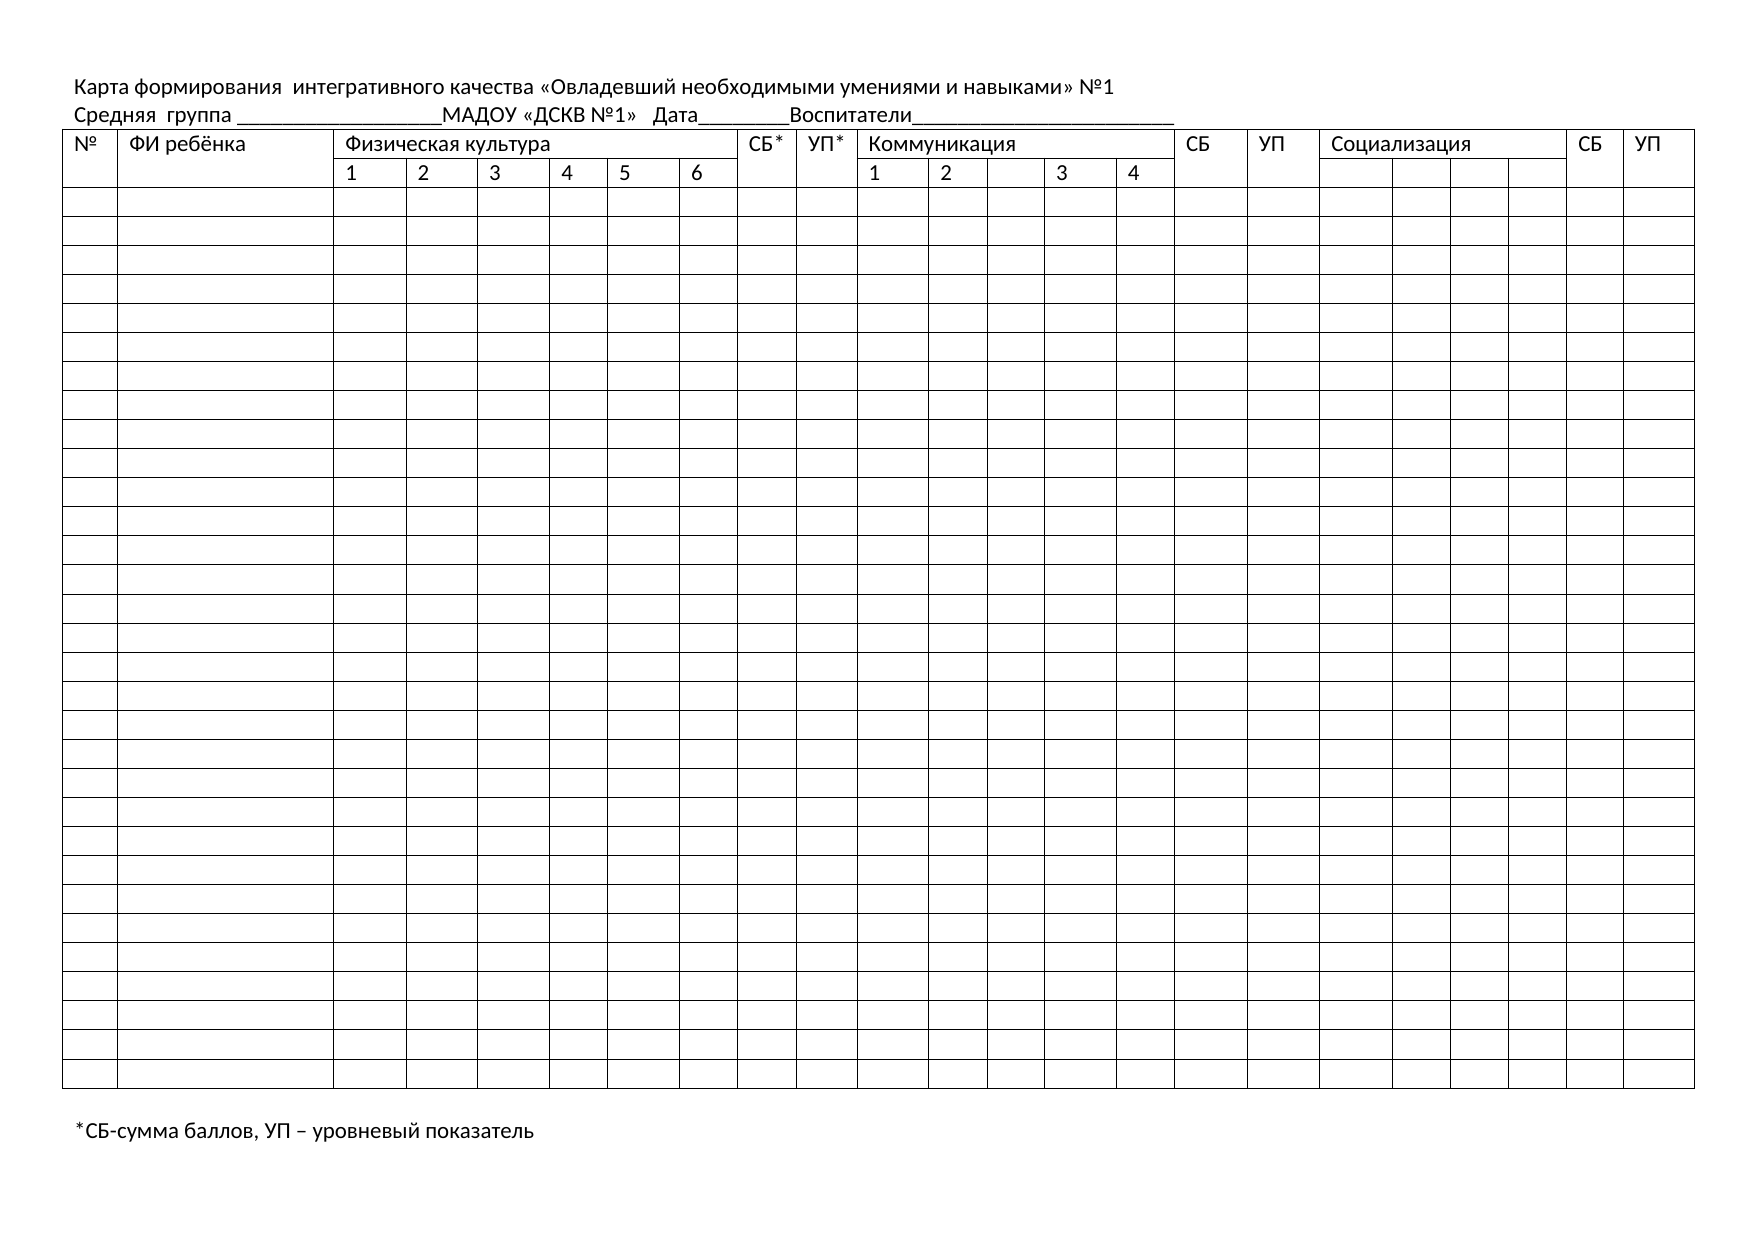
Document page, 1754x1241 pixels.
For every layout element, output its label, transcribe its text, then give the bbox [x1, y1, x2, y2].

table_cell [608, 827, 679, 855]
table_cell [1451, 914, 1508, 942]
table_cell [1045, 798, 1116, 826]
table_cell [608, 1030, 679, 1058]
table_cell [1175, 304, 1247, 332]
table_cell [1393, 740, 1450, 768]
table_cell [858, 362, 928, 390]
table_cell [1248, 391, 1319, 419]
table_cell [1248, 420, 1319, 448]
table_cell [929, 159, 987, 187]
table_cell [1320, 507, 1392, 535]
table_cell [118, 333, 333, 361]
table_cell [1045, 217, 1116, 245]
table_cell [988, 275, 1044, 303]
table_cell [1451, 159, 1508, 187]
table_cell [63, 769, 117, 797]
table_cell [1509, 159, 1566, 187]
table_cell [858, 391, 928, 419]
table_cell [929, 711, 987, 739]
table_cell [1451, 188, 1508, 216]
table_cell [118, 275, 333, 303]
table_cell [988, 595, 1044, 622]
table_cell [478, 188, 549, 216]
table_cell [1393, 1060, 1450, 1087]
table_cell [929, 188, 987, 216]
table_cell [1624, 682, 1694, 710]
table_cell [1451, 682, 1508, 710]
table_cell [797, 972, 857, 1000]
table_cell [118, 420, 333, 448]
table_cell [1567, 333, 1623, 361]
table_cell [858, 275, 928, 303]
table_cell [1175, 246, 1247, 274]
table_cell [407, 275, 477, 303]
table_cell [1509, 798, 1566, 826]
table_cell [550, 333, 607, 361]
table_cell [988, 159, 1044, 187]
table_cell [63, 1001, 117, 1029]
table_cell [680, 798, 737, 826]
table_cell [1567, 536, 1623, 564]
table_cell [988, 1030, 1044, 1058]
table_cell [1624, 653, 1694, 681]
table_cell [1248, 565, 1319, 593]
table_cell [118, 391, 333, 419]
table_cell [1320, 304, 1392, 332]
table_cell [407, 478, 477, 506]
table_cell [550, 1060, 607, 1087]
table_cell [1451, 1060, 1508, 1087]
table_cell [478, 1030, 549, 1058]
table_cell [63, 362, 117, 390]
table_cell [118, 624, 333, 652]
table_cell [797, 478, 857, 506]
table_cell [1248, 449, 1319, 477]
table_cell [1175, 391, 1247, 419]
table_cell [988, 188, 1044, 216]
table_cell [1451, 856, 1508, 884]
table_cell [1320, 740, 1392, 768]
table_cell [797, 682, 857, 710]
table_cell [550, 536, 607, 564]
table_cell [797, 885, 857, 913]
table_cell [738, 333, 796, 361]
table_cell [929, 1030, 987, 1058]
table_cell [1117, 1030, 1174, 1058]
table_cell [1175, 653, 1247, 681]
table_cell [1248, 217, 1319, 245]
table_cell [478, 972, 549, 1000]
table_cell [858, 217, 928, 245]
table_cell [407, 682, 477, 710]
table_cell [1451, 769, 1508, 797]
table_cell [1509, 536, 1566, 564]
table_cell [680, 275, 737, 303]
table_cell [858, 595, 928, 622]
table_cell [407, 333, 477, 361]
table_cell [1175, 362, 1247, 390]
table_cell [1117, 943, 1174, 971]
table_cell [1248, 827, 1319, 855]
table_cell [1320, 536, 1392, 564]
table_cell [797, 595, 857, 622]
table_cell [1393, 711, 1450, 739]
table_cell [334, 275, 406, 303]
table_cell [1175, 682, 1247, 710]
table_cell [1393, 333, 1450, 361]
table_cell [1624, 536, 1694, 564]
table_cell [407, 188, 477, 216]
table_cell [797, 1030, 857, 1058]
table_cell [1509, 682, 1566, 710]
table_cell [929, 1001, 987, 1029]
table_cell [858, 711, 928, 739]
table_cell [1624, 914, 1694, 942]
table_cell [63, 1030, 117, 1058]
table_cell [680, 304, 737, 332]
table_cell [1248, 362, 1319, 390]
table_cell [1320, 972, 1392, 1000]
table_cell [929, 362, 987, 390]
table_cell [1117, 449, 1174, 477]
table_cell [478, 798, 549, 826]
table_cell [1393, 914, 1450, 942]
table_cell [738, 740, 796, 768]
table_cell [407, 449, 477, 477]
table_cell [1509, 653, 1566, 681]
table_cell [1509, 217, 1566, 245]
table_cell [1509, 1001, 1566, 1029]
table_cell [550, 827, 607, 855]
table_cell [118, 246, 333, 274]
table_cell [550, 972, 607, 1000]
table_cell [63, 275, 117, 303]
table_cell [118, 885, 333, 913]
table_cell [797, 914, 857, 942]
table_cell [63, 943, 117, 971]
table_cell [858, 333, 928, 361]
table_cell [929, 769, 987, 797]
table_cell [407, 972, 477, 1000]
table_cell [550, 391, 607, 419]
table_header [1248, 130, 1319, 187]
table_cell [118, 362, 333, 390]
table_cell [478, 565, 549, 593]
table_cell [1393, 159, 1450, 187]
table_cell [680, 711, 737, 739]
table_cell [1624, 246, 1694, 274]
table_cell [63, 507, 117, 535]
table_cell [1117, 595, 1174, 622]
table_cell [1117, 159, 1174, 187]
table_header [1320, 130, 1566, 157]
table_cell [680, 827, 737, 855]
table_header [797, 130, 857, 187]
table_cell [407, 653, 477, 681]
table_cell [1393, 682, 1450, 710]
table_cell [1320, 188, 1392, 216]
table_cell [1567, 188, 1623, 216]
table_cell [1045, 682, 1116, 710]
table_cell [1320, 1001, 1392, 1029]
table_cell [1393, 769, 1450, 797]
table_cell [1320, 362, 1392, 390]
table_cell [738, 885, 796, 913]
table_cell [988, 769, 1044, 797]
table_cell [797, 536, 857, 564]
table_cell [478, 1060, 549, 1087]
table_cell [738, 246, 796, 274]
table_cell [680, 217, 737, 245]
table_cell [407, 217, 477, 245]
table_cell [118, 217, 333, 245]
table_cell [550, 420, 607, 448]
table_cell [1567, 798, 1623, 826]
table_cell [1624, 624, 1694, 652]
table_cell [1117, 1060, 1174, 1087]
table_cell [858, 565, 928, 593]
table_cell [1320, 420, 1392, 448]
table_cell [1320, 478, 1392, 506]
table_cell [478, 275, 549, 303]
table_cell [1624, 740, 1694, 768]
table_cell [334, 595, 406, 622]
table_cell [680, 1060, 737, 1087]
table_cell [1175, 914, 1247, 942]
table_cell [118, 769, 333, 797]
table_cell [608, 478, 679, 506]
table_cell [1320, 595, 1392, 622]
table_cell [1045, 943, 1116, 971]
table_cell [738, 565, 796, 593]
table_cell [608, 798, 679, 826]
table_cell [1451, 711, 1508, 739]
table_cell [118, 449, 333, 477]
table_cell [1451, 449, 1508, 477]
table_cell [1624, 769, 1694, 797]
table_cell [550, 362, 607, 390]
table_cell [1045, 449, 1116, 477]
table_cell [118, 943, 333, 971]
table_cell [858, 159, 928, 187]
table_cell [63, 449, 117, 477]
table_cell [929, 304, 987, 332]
text Карта формирования интегративного качества «Овладевший необходимыми умениями и навыками» №1 [74, 72, 1683, 100]
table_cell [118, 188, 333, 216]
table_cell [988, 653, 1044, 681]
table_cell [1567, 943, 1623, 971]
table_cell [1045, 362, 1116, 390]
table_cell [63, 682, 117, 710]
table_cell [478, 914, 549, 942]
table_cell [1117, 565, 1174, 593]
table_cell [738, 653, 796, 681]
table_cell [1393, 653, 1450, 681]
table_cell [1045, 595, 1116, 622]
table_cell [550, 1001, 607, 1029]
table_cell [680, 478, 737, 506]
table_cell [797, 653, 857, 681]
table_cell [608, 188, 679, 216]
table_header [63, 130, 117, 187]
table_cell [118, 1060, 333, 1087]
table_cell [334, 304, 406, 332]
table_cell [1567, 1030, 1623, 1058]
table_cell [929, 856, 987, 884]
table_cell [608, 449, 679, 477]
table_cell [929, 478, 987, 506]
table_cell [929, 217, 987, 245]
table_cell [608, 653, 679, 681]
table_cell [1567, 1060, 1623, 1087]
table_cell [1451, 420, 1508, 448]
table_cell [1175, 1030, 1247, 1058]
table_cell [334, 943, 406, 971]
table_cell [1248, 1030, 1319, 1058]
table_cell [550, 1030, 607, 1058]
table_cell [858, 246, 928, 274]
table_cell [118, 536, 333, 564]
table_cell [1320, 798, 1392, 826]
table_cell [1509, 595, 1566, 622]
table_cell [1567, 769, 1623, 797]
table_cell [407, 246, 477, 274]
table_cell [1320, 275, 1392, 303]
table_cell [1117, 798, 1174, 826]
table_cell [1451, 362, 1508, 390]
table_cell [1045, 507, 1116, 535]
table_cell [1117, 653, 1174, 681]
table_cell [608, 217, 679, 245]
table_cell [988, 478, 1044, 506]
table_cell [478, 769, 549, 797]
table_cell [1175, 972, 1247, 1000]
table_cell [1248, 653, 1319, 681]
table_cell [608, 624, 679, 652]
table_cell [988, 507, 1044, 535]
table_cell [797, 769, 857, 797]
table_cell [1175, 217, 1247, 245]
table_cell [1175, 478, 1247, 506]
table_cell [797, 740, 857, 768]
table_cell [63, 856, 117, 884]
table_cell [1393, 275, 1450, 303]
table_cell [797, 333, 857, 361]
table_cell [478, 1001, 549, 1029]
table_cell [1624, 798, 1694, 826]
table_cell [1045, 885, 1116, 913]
text *СБ-сумма баллов, УП – уровневый показатель [74, 1117, 1683, 1144]
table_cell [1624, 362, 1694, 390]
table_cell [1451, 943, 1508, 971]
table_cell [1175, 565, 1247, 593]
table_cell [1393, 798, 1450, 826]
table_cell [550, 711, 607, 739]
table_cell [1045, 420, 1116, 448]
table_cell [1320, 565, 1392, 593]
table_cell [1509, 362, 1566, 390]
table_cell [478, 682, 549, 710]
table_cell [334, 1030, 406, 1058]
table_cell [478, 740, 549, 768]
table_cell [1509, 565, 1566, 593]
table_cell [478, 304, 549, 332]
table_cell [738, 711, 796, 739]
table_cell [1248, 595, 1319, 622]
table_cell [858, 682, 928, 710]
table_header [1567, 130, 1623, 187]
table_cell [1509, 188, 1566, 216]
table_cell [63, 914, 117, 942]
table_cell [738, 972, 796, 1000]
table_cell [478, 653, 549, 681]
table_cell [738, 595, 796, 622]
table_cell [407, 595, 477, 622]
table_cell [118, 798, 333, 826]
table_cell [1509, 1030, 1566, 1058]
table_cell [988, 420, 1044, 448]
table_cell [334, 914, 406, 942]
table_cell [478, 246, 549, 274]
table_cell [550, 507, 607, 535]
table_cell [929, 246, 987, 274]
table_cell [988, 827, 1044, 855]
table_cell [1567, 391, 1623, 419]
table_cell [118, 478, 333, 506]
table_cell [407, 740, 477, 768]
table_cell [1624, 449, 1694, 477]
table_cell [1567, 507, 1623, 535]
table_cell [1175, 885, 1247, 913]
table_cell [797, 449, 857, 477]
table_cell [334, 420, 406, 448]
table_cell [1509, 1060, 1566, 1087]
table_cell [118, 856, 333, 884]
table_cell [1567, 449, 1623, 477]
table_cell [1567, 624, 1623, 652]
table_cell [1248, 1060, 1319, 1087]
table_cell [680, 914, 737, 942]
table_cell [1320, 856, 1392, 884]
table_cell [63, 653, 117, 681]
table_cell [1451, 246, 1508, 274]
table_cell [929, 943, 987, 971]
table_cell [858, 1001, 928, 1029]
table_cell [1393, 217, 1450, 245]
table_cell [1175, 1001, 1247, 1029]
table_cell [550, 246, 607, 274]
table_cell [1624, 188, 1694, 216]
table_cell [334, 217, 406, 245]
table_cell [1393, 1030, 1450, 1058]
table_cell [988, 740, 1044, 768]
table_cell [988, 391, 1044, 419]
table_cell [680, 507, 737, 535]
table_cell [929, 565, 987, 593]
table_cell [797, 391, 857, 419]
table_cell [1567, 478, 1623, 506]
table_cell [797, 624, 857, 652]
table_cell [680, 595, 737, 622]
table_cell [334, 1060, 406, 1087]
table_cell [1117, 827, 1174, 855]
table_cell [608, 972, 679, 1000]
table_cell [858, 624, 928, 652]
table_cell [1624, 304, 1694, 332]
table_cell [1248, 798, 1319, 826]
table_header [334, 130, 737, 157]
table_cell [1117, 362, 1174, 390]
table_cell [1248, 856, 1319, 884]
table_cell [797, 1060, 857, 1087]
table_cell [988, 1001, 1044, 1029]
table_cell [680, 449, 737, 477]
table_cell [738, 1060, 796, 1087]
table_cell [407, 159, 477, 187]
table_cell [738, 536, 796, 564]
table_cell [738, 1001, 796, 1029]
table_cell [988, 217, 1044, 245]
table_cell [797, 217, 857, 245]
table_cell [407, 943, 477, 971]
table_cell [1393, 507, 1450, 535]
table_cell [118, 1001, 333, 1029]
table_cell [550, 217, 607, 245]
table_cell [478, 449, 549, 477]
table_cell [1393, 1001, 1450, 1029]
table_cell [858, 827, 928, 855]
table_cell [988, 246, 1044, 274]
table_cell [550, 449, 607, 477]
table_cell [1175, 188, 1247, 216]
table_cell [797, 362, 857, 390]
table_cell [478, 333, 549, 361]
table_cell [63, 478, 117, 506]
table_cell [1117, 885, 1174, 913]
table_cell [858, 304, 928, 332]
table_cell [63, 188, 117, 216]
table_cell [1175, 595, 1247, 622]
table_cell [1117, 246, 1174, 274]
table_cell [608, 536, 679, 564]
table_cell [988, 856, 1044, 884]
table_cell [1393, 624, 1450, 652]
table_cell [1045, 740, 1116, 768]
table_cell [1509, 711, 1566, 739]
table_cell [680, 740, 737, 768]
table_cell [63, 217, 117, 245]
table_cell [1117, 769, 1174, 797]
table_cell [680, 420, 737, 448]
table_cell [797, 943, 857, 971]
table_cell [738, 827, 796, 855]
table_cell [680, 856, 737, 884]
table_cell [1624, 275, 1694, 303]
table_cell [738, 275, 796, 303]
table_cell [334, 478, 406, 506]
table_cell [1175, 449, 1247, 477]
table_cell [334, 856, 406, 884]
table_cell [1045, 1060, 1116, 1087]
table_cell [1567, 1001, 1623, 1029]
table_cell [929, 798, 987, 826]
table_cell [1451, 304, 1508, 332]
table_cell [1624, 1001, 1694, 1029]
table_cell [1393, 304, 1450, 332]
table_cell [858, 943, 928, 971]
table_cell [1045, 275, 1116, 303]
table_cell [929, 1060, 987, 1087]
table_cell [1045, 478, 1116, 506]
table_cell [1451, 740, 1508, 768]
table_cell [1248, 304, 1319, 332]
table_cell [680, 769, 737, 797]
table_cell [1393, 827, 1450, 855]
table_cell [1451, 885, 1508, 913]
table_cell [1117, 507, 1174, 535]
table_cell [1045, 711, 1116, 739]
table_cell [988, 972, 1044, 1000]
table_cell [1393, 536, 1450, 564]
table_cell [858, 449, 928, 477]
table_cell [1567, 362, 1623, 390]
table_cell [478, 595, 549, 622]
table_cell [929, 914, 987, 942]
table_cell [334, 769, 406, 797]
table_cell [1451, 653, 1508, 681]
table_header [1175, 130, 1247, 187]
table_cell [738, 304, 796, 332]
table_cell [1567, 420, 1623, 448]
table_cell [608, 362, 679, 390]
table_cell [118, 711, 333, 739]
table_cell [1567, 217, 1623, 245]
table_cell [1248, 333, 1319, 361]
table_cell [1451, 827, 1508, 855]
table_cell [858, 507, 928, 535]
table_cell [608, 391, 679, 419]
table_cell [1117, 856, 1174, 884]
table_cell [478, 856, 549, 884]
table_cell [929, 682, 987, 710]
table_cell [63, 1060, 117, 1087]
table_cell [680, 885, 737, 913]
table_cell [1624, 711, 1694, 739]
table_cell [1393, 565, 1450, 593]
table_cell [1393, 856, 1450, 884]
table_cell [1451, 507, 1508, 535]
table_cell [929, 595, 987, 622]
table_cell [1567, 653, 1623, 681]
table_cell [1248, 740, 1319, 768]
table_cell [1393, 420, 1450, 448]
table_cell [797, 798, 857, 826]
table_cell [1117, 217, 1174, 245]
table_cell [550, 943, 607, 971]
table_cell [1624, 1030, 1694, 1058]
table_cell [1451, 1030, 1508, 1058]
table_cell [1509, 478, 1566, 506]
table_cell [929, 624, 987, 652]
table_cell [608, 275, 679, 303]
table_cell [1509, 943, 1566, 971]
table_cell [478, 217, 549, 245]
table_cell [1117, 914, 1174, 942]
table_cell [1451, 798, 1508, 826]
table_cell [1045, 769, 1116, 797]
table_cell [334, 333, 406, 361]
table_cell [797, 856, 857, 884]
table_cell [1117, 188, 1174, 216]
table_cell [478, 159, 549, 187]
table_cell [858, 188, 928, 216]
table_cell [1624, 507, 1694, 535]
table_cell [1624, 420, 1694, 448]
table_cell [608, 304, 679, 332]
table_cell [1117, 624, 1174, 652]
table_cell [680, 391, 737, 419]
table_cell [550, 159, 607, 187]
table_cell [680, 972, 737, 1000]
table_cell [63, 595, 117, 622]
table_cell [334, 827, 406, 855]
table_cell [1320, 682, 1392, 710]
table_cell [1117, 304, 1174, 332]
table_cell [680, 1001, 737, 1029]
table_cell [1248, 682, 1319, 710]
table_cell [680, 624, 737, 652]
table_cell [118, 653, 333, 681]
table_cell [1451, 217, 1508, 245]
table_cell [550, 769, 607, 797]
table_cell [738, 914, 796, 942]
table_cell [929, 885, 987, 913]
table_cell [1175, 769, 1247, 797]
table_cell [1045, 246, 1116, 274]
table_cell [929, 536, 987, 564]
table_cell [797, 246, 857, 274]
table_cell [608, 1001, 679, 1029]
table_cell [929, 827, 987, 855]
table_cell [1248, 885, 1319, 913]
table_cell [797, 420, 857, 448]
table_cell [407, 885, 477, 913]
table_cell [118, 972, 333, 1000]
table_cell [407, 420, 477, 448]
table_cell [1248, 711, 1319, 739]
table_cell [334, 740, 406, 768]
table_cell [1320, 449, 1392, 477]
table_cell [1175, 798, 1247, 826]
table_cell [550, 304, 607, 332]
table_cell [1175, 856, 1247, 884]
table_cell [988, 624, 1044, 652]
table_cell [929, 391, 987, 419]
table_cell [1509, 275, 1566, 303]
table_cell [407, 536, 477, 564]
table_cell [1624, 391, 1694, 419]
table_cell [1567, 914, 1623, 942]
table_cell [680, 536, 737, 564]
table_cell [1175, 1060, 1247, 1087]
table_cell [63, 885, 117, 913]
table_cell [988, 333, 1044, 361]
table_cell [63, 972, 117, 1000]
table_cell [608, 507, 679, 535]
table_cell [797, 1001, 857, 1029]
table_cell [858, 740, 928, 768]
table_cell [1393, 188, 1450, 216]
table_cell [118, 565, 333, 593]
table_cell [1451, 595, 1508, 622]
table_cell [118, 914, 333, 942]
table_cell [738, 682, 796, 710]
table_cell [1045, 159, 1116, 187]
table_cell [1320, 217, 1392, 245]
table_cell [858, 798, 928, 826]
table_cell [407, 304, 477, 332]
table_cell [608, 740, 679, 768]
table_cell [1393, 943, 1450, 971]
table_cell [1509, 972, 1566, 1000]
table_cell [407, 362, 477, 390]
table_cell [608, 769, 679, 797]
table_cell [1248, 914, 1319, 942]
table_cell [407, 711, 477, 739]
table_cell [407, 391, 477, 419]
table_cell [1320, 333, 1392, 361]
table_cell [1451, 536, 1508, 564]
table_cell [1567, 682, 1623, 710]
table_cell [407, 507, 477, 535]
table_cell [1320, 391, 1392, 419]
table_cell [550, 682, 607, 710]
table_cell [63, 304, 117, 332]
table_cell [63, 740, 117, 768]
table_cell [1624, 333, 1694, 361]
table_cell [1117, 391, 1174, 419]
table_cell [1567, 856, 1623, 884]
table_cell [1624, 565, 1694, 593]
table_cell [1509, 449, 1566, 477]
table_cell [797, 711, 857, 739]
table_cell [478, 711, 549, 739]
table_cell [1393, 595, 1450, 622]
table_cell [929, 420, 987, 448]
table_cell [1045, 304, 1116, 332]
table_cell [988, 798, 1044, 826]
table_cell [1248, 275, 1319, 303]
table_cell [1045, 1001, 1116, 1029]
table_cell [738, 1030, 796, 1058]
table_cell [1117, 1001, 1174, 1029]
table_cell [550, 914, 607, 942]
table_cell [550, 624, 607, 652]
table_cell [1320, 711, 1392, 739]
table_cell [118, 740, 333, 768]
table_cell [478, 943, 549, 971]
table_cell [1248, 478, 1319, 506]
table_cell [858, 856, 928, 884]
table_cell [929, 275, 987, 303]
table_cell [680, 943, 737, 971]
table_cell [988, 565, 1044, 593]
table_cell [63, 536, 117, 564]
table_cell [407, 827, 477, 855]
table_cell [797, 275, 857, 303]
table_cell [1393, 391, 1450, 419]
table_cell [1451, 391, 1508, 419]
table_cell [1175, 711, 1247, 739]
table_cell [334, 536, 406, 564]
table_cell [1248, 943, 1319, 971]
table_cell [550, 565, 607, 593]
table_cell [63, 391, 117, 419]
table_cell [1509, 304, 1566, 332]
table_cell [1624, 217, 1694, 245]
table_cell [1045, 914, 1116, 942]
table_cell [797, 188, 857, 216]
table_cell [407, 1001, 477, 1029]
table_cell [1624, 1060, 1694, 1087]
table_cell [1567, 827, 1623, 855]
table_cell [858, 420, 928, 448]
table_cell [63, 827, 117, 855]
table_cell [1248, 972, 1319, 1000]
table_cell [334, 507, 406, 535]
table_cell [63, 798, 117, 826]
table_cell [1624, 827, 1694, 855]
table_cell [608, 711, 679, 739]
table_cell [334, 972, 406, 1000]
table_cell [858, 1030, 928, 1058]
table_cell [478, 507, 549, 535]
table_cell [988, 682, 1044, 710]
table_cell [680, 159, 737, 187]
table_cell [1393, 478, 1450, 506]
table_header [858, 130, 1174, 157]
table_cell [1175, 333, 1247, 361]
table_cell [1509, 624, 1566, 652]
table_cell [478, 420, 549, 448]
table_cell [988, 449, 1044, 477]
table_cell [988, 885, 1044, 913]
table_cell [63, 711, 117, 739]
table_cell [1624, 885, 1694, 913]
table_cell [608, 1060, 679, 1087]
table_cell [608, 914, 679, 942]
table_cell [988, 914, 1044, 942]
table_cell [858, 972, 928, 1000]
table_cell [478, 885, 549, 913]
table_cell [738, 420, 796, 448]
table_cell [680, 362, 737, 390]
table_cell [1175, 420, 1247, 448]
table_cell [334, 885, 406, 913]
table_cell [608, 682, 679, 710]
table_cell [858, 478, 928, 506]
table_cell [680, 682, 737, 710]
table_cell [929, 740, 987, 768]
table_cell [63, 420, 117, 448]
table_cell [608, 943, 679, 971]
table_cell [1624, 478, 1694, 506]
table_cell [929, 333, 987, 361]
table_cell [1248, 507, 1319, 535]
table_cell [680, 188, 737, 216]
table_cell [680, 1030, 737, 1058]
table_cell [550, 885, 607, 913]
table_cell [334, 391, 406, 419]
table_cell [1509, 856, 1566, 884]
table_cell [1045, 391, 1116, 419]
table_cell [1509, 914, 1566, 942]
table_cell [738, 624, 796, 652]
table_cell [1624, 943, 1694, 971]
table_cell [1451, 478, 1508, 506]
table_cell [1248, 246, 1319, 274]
text Средняя группа __________________МАДОУ «ДСКВ №1» Дата________Воспитатели_______________________ [74, 100, 1683, 128]
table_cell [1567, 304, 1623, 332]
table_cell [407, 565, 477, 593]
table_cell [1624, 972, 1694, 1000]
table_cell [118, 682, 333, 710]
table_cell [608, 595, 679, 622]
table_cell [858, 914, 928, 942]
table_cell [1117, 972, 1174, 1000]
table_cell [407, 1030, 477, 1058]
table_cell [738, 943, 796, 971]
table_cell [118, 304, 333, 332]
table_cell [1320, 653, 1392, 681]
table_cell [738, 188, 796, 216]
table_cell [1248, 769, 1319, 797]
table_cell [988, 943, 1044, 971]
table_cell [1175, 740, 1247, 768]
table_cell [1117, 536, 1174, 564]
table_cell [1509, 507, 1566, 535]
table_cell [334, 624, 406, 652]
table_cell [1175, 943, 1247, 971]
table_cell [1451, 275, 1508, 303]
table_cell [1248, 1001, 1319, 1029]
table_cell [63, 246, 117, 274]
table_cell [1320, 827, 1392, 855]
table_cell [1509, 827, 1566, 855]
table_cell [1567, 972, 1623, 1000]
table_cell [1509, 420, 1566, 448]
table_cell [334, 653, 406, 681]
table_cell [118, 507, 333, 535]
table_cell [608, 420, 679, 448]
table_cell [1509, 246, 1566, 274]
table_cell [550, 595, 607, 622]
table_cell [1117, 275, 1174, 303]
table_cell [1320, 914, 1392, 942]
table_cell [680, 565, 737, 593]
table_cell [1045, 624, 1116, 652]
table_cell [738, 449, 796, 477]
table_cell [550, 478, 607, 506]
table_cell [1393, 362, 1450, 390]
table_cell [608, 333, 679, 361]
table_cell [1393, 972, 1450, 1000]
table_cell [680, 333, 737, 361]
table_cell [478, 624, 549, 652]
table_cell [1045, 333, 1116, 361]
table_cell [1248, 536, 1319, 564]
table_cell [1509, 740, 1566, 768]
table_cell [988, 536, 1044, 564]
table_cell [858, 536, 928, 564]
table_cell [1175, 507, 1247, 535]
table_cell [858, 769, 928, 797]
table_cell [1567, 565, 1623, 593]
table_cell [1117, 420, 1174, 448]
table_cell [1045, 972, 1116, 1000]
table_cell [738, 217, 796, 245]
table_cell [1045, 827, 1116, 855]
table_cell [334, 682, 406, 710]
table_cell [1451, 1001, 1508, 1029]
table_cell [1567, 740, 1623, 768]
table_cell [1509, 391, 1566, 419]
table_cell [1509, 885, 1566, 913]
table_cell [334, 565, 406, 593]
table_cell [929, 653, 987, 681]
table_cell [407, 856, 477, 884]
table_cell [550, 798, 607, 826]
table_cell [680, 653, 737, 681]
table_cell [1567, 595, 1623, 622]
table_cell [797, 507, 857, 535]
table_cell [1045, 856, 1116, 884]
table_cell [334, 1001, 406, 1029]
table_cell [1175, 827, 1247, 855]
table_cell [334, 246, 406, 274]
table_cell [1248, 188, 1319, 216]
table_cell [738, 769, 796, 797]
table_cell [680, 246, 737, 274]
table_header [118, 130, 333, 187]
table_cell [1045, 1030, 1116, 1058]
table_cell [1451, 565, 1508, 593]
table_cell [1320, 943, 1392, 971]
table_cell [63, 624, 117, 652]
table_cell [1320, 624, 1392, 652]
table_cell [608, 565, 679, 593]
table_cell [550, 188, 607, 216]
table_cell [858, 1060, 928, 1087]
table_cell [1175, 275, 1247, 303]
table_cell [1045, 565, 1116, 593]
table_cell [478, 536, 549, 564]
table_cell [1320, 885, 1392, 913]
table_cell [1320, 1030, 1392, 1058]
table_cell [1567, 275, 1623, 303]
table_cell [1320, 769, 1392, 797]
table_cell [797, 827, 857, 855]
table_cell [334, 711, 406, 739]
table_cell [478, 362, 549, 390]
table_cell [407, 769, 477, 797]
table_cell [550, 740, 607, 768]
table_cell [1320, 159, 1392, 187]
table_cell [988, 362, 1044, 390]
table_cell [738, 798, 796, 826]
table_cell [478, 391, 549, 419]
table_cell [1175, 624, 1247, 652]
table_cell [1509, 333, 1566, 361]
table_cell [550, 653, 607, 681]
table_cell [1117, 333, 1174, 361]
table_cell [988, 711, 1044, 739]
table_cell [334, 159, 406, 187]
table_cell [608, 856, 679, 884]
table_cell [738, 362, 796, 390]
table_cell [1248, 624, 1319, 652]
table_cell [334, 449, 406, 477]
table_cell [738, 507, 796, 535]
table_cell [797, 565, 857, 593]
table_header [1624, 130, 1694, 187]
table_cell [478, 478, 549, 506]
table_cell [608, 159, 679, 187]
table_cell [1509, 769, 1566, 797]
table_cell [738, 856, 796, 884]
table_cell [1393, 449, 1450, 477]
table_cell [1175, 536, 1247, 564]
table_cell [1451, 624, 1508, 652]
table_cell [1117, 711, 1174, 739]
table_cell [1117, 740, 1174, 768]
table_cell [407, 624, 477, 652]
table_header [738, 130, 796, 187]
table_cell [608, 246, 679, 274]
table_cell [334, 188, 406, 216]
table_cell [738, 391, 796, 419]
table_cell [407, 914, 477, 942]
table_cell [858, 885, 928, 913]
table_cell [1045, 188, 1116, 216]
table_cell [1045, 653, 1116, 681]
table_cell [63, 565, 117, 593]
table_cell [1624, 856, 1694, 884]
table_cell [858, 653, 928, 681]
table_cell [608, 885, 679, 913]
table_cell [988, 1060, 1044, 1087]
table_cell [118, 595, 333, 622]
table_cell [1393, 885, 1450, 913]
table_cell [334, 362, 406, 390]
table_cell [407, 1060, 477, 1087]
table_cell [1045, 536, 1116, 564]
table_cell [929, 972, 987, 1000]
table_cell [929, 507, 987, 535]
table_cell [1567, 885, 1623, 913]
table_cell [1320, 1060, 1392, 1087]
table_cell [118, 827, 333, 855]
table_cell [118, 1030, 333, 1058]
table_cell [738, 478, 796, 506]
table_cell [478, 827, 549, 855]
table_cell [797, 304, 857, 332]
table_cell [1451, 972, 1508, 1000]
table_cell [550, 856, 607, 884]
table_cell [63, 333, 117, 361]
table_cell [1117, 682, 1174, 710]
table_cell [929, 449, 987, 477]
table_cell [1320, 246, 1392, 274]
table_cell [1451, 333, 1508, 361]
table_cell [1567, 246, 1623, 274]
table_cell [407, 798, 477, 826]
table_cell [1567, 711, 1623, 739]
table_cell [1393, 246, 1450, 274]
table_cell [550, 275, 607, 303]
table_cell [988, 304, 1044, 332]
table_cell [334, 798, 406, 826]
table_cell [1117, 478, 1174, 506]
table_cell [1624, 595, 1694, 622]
